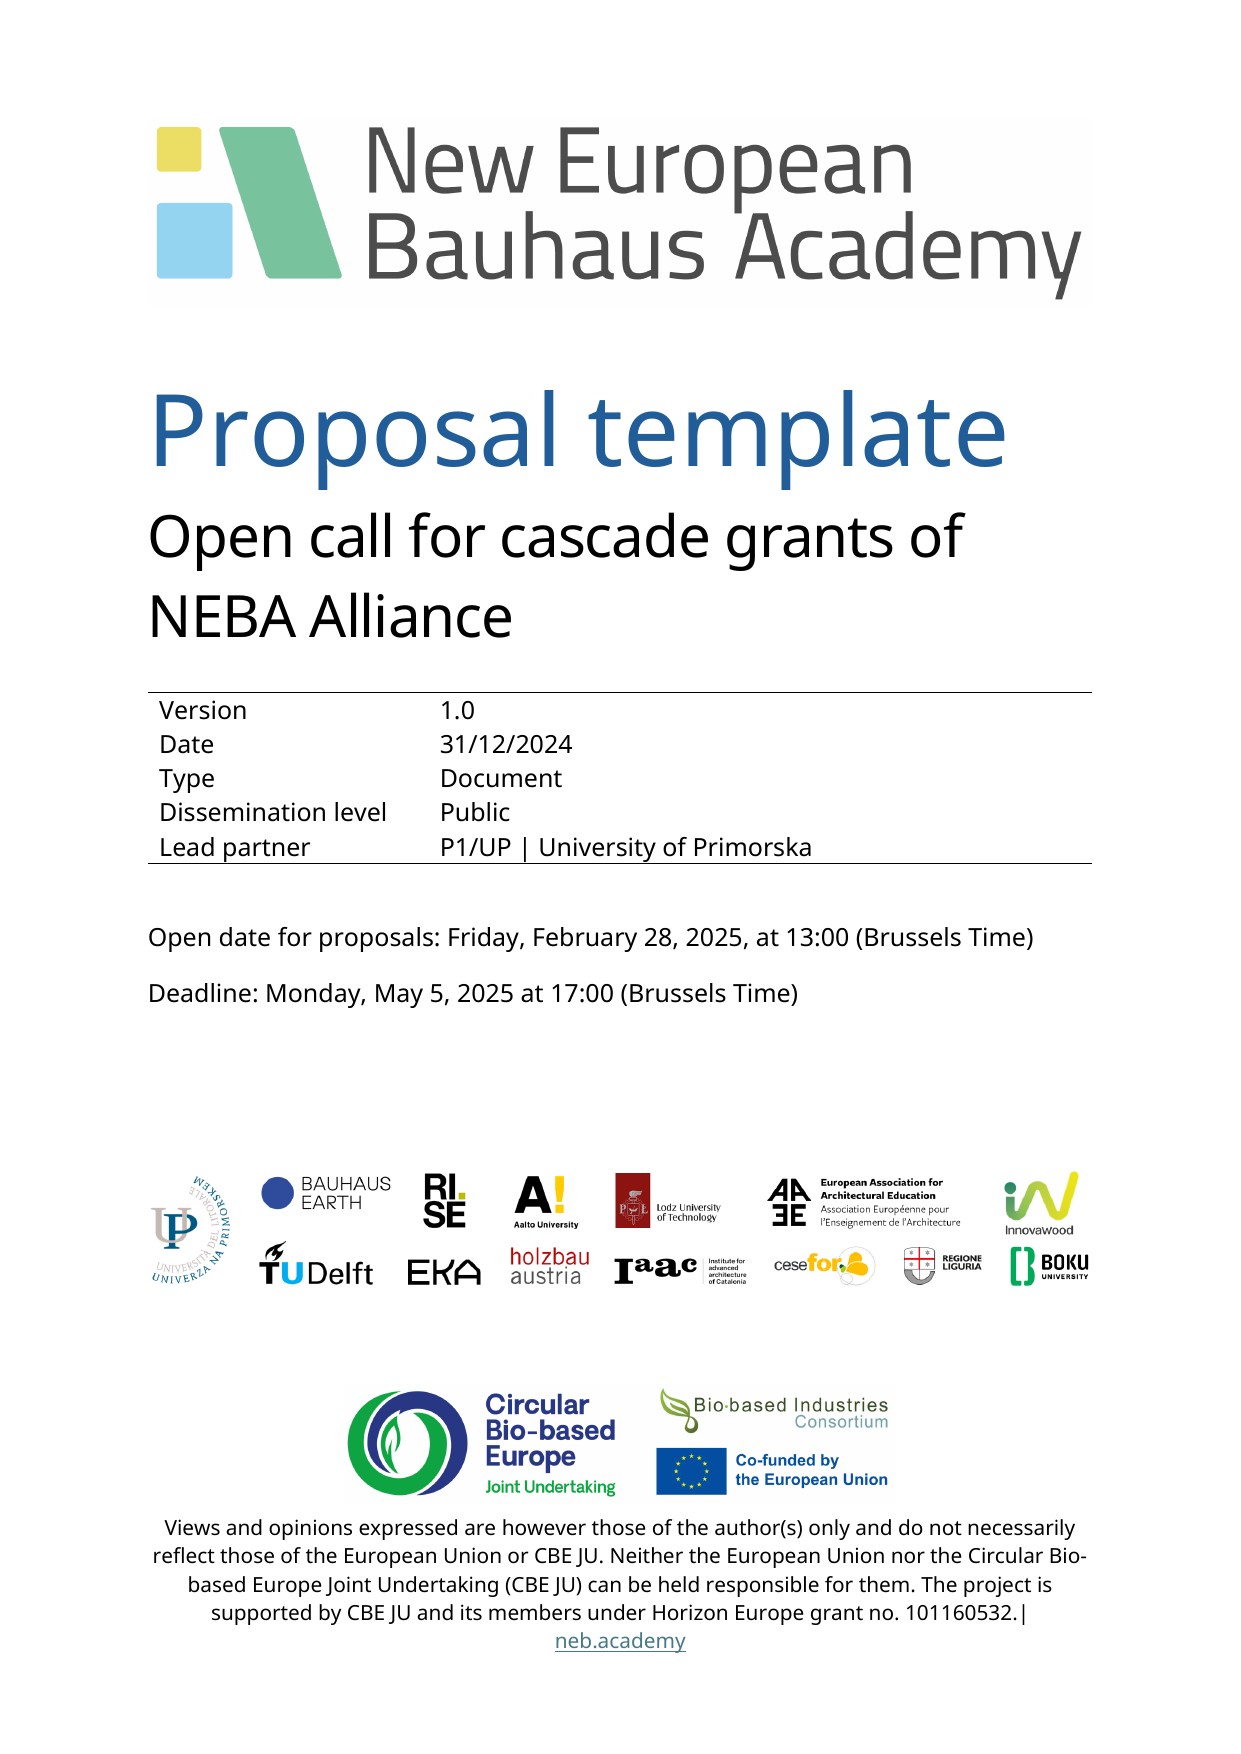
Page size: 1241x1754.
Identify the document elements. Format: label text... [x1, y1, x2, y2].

table_header Version [148, 693, 428, 727]
picture [342, 1384, 898, 1503]
table_cell Type [148, 761, 428, 795]
table_cell Document [428, 761, 1092, 795]
table_cell Date [148, 727, 428, 761]
text Open date for proposals: Friday, February 28, 2025, at 13:00 (Brussels Time) [148, 920, 1093, 954]
picture [147, 1168, 1093, 1291]
title Open call for cascade grants of NEBA Alliance [148, 495, 1093, 654]
table_cell Public [428, 795, 1092, 829]
picture [147, 118, 1093, 307]
text Proposal template [148, 359, 1093, 495]
table_cell Lead partner [148, 829, 428, 863]
table_cell P1/UP | University of Primorska [428, 829, 1092, 863]
text Deadline: Monday, May 5, 2025 at 17:00 (Brussels Time) [148, 976, 1093, 1010]
table_header 1.0 [428, 693, 1092, 727]
table_cell 31/12/2024 [428, 727, 1092, 761]
table_cell Dissemination level [148, 795, 428, 829]
